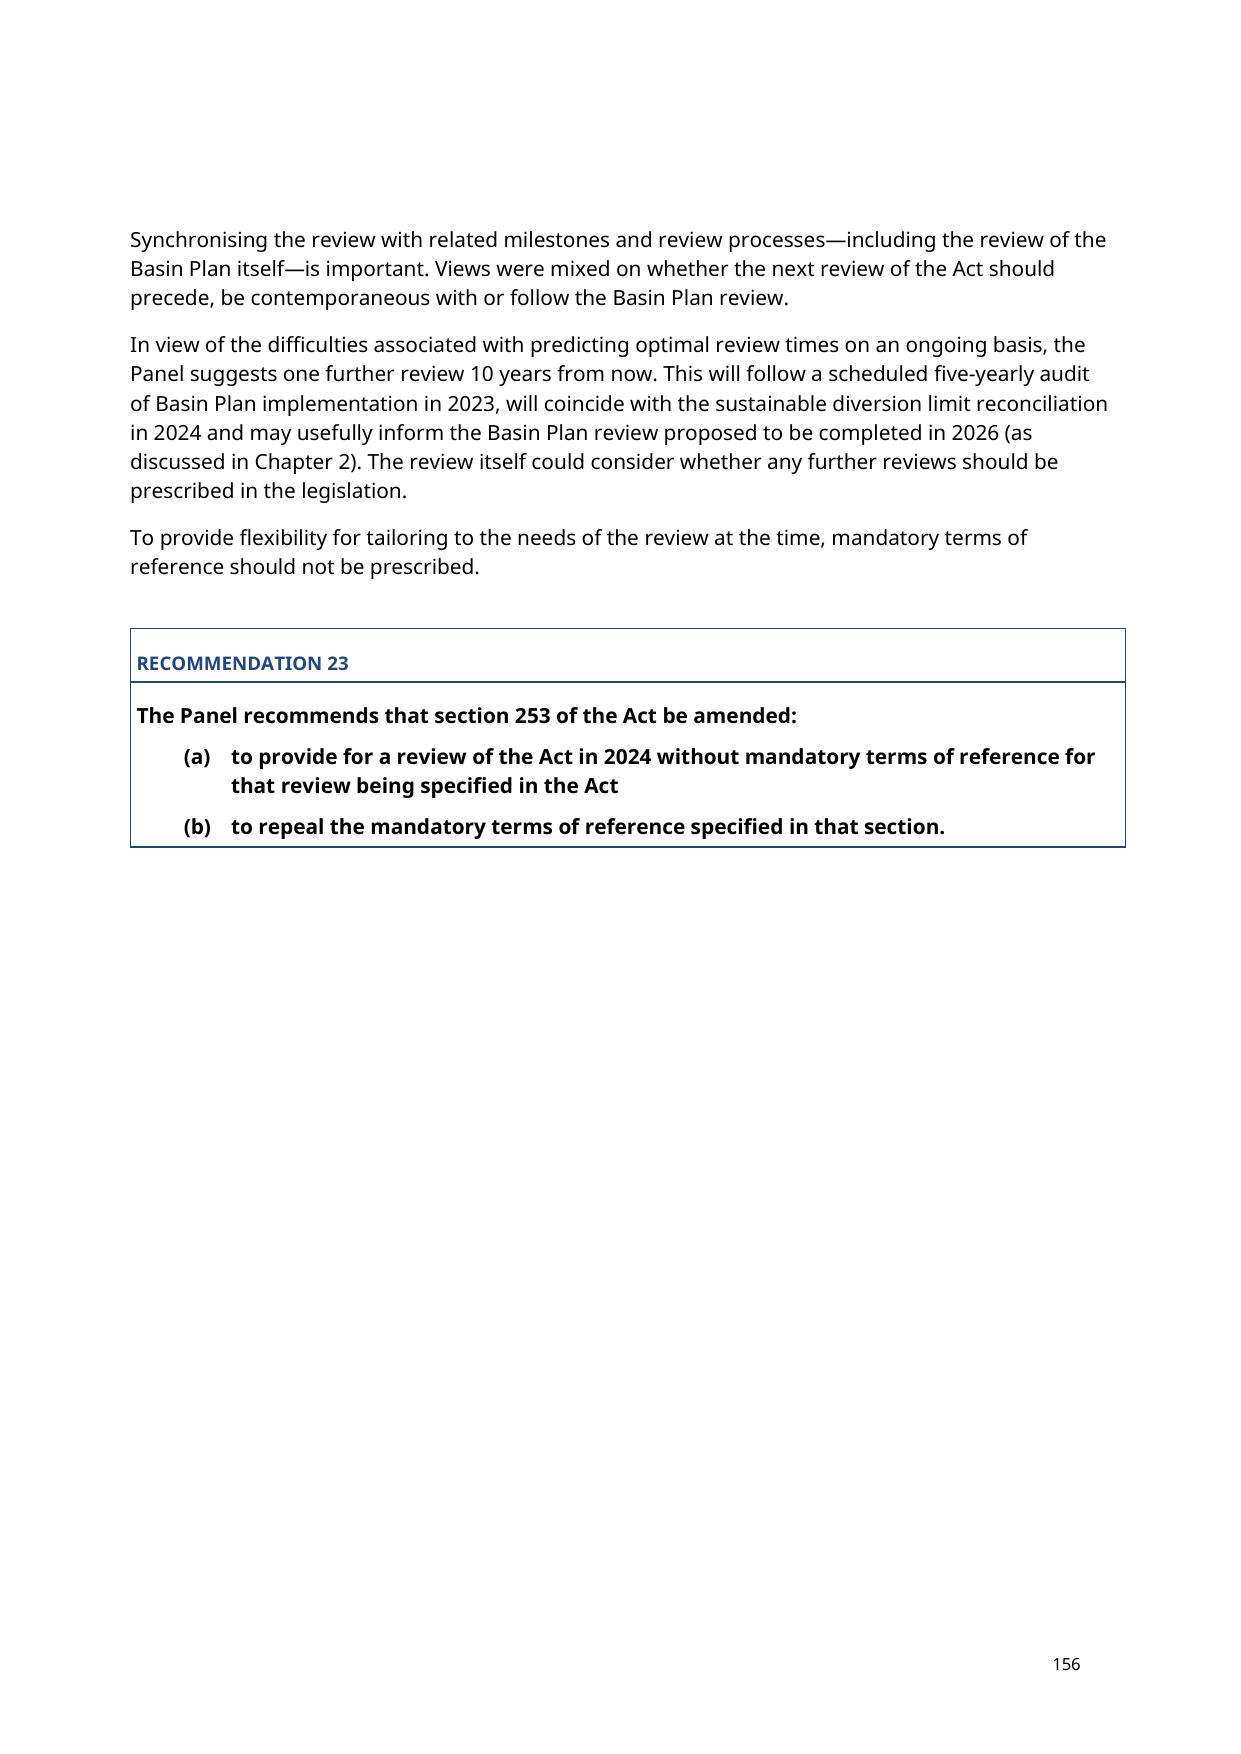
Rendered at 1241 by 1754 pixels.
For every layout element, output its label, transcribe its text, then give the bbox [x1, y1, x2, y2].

text To provide flexibility for tailoring to the needs of the review at the time, mandatory terms of reference should not be prescribed. [130, 522, 1110, 581]
text In view of the difficulties associated with predicting optimal review times on an ongoing basis, the Panel suggests one further review 10 years from now. This will follow a scheduled five-yearly audit of Basin Plan implementation in 2023, will coincide with the sustainable diversion limit reconciliation in 2024 and may usefully inform the Basin Plan review proposed to be completed in 2026 (as discussed in Chapter 2). The review itself could consider whether any further reviews should be prescribed in the legislation. [130, 330, 1110, 505]
table_cell The Panel recommends that section 253 of the Act be amended: (a) to provide for a review of the Act in 2024 without mandatory terms of reference for that review being specified in the Act (b) to repeal the mandatory terms of reference specified in that section. [131, 683, 1125, 846]
text Synchronising the review with related milestones and review processes—including the review of the Basin Plan itself—is important. Views were mixed on whether the next review of the Act should precede, be contemporaneous with or follow the Basin Plan review. [130, 224, 1110, 312]
table_header Recommendation 23 [131, 629, 1125, 681]
